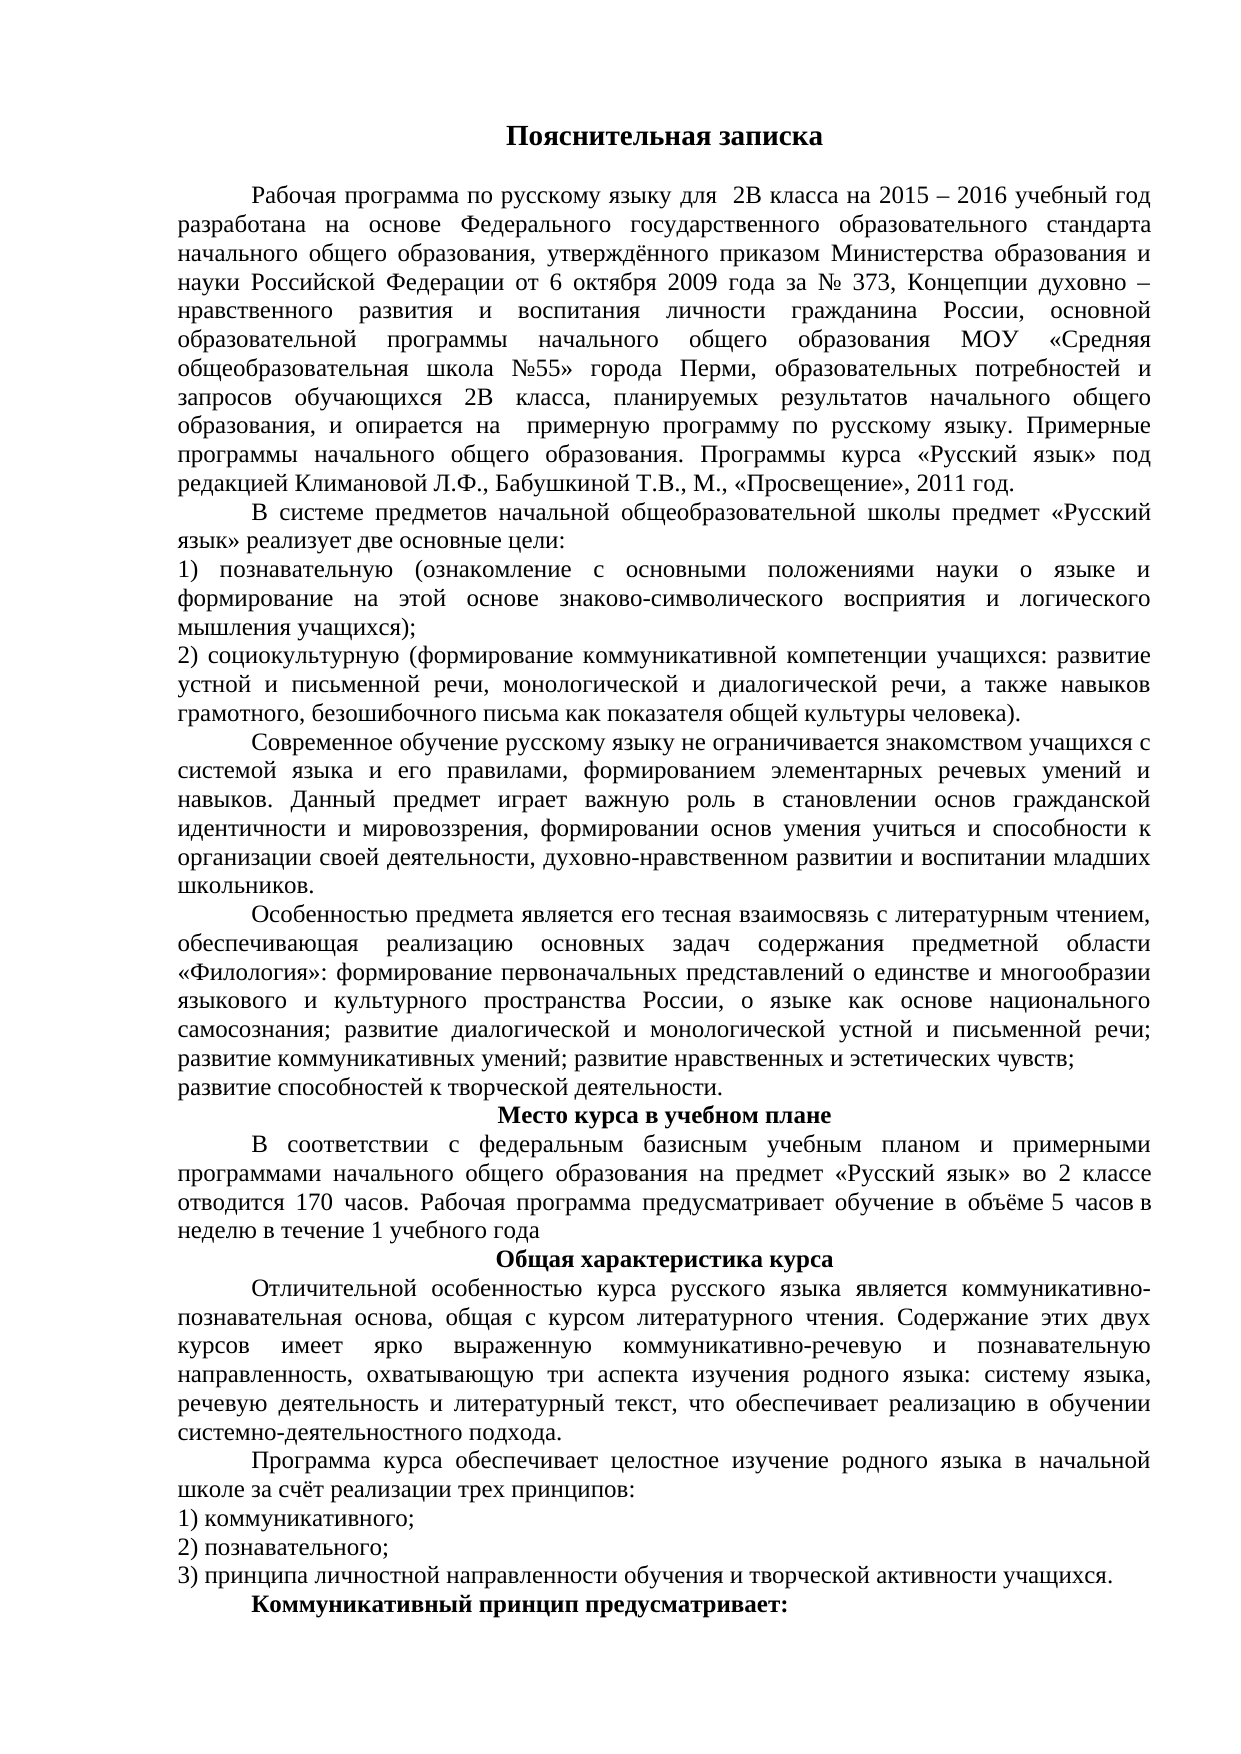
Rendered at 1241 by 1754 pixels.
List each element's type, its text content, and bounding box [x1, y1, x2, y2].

text Общая характеристика курса [177, 1244, 1152, 1273]
text Место курса в учебном плане [177, 1100, 1152, 1129]
text 2) познавательного; [177, 1532, 1152, 1560]
text В соответствии с федеральным базисным учебным планом и примерными программами начального общего образования на предмет «Русский язык» во 2 классе отводится 170 часов. Рабочая программа предусматривает обучение в объёме 5 часов в неделю в течение 1 учебного года [177, 1129, 1152, 1244]
text 1) коммуникативного; [177, 1503, 1152, 1532]
text Пояснительная записка [177, 118, 1152, 152]
text Программа курса обеспечивает целостное изучение родного языка в начальной школе за счёт реализации трех принципов: [177, 1445, 1152, 1503]
text 2) социокультурную (формирование коммуникативной компетенции учащихся: развитие устной и письменной речи, монологической и диалогической речи, а также навыков грамотного, безошибочного письма как показателя общей культуры человека). [177, 640, 1152, 727]
text Отличительной особенностью курса русского языка является коммуникативно-познавательная основа, общая с курсом литературного чтения. Содержание этих двух курсов имеет ярко выраженную коммуникативно-речевую и познавательную направленность, охватывающую три аспекта изучения родного языка: систему языка, речевую деятельность и литературный текст, что обеспечивает реализацию в обучении системно-деятельностного подхода. [177, 1273, 1152, 1445]
text 1) познавательную (ознакомление с основными положениями науки о языке и формирование на этой основе знаково-символического восприятия и логического мышления учащихся); [177, 554, 1152, 640]
text В системе предметов начальной общеобразовательной школы предмет «Русский язык» реализует две основные цели: [177, 497, 1152, 554]
text Современное обучение русскому языку не ограничивается знакомством учащихся с системой языка и его правилами, формированием элементарных речевых умений и навыков. Данный предмет играет важную роль в становлении основ гражданской идентичности и мировоззрения, формировании основ умения учиться и способности к организации своей деятельности, духовно-нравственном развитии и воспитании младших школьников. [177, 727, 1152, 899]
text Рабочая программа по русскому языку для 2В класса на 2015 – 2016 учебный год разработана на основе Федерального государственного образовательного стандарта начального общего образования, утверждённого приказом Министерства образования и науки Российской Федерации от 6 октября 2009 года за № 373, Концепции духовно – нравственного развития и воспитания личности гражданина России, основной образовательной программы начального общего образования МОУ «Средняя общеобразовательная школа №55» города Перми, образовательных потребностей и запросов обучающихся 2В класса, планируемых результатов начального общего образования, и опирается на примерную программу по русскому языку. Примерные программы начального общего образования. Программы курса «Русский язык» под редакцией Климановой Л.Ф., Бабушкиной Т.В., М., «Просвещение», 2011 год. [177, 180, 1152, 497]
text развитие способностей к творческой деятельности. [177, 1072, 1152, 1100]
text Особенностью предмета является его тесная взаимосвязь с литературным чтением, обеспечивающая реализацию основных задач содержания предметной области «Филология»: формирование первоначальных представлений о единстве и многообразии языкового и культурного пространства России, о языке как основе национального самосознания; развитие диалогической и монологической устной и письменной речи; развитие коммуникативных умений; развитие нравственных и эстетических чувств; [177, 899, 1152, 1072]
text Коммуникативный принцип предусматривает: [177, 1589, 1152, 1618]
text 3) принципа личностной направленности обучения и творческой активности учащихся. [177, 1560, 1152, 1589]
